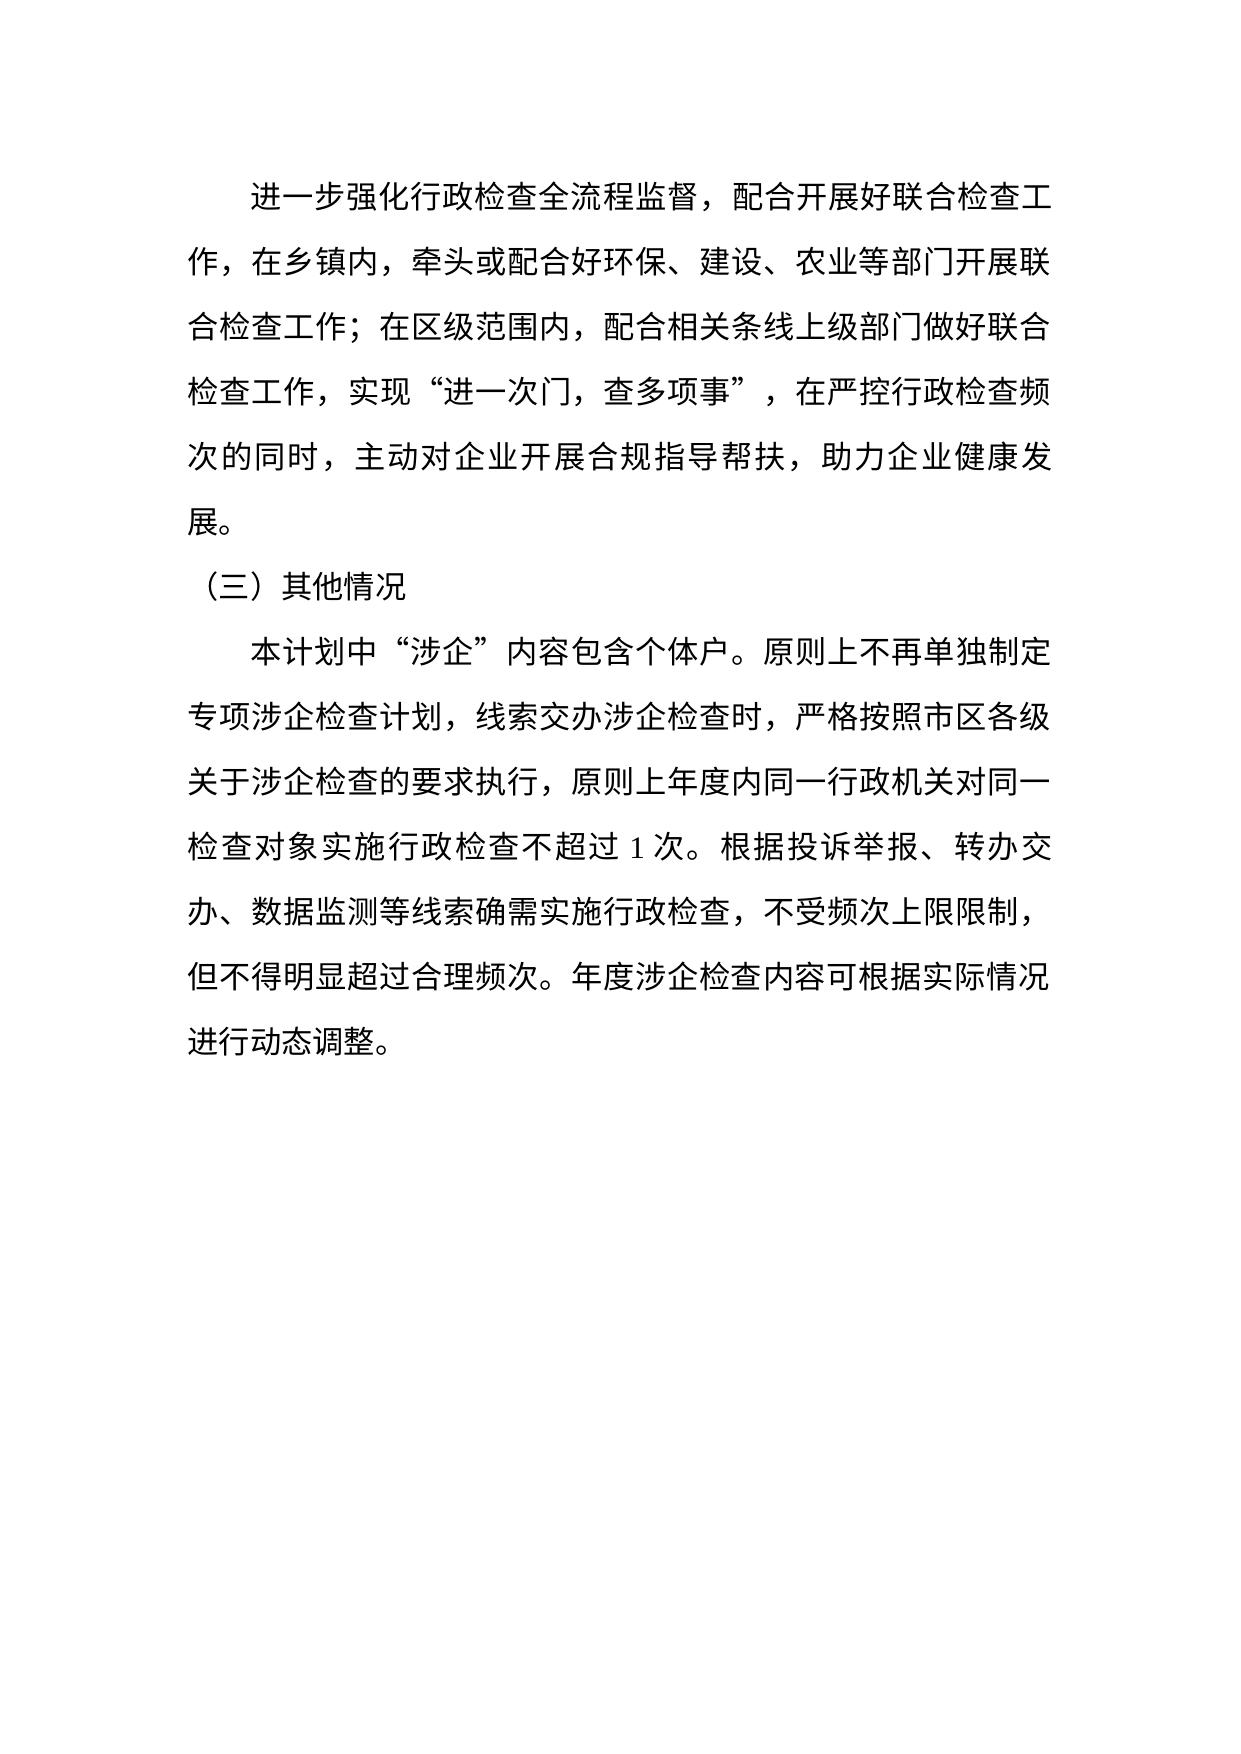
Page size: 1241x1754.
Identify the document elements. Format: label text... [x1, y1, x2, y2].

list 本计划中“涉企”内容包含个体户。原则上不再单独制定专项涉企检查计划，线索交办涉企检查时，严格按照市区各级关于涉企检查的要求执行，原则上年度内同一行政机关对同一检查对象实施行政检查不超过1次。根据投诉举报、转办交办、数据监测等线索确需实施行政检查，不受频次上限限制，但不得明显超过合理频次。年度涉企检查内容可根据实际情况进行动态调整。 [187, 617, 1053, 1072]
list （三）其他情况 [187, 552, 1053, 617]
text 进一步强化行政检查全流程监督，配合开展好联合检查工作，在乡镇内，牵头或配合好环保、建设、农业等部门开展联合检查工作；在区级范围内，配合相关条线上级部门做好联合检查工作，实现“进一次门，查多项事”，在严控行政检查频次的同时，主动对企业开展合规指导帮扶，助力企业健康发展。 [187, 162, 1053, 552]
